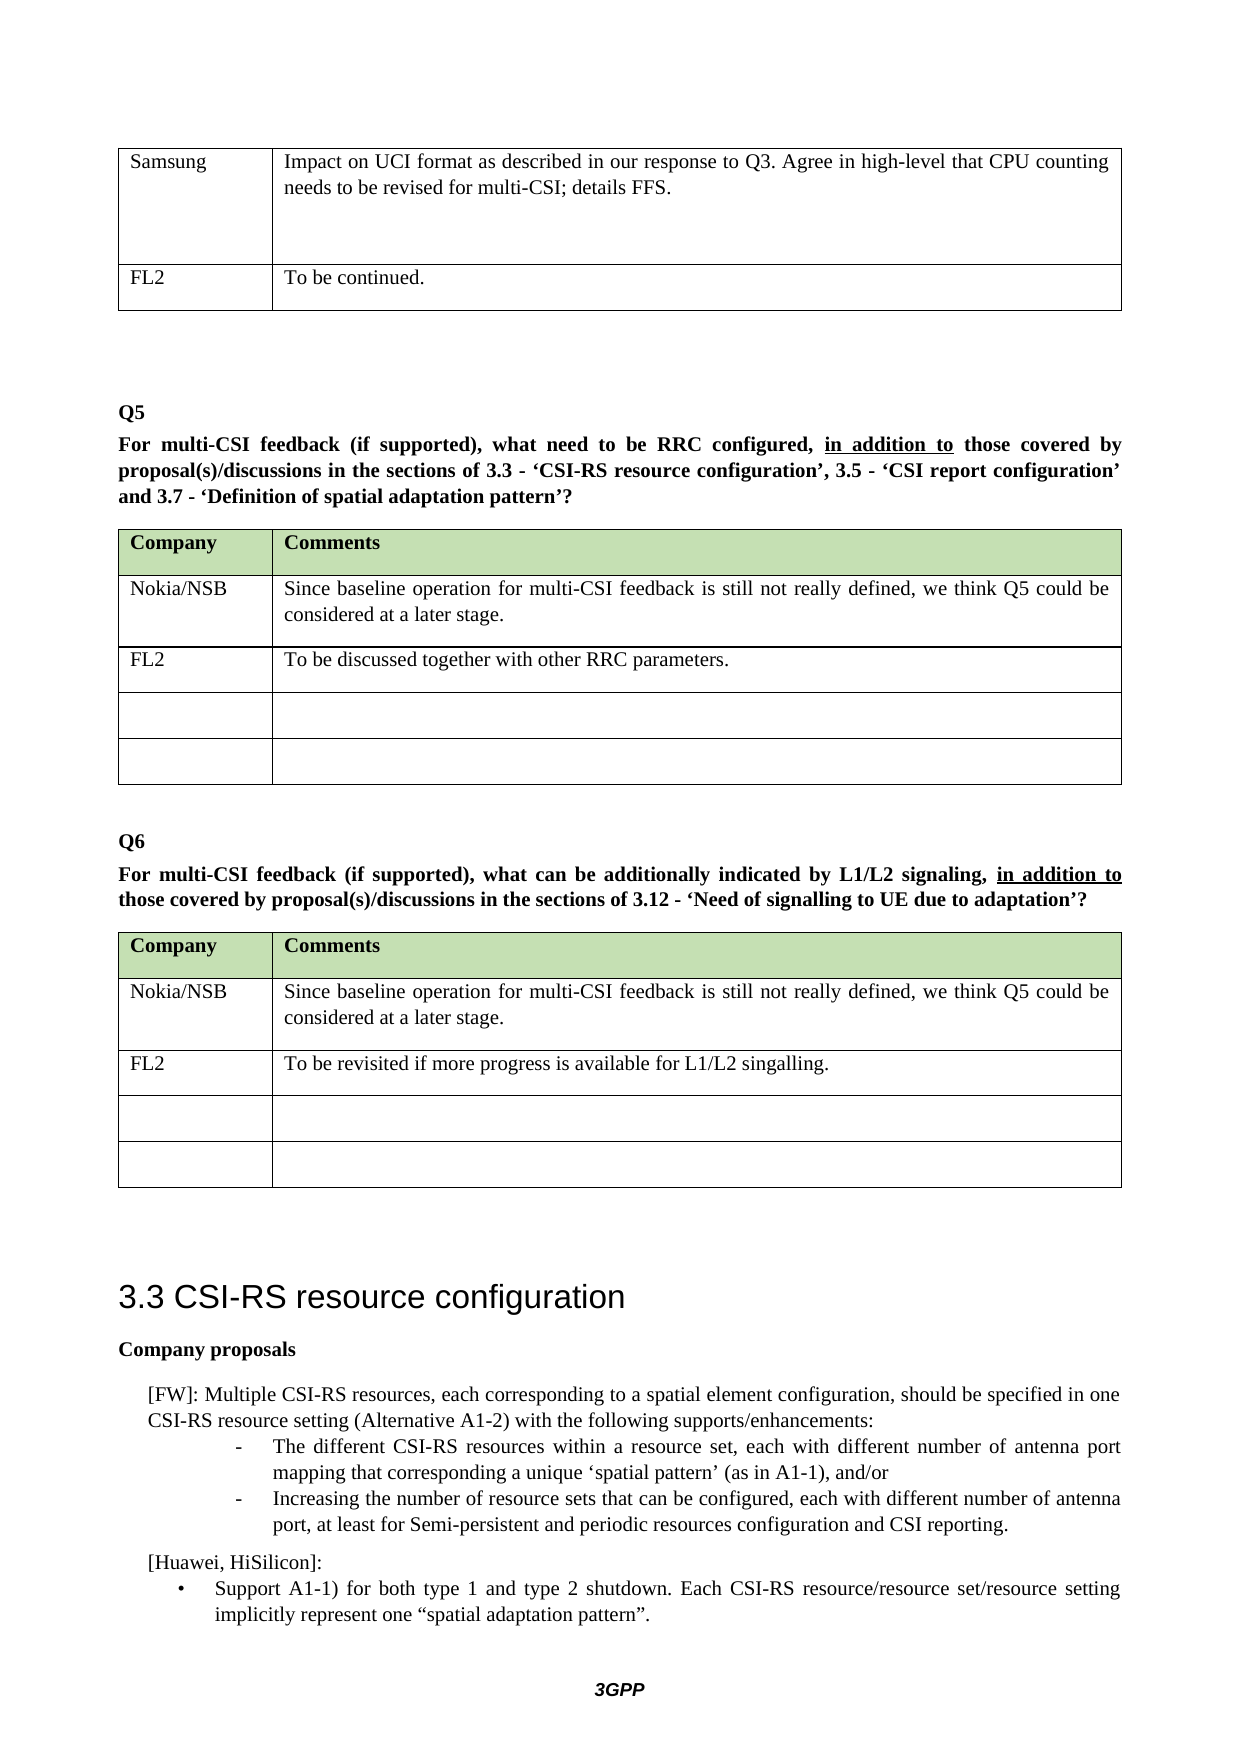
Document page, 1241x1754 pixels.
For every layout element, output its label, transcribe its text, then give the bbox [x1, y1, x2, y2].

list Support A1-1) for both type 1 and type 2 shutdown. Each CSI-RS resource/resource set/resource setting implicitly represent one “spatial adaptation pattern”. [177, 1576, 1122, 1626]
list Increasing the number of resource sets that can be configured, each with different number of antenna port, at least for Semi-persistent and periodic resources configuration and CSI reporting. [235, 1486, 1122, 1536]
text Q6 [118, 829, 1122, 853]
table_header Company [119, 530, 272, 575]
text 3.3 CSI-RS resource configuration [118, 1277, 1122, 1316]
table_cell Nokia/NSB [119, 979, 272, 1049]
text Company proposals [118, 1337, 1122, 1361]
table_cell [273, 693, 1121, 738]
list The different CSI-RS resources within a resource set, each with different number of antenna port mapping that corresponding a unique ‘spatial pattern’ (as in A1-1), and/or [235, 1434, 1122, 1484]
table_cell [273, 1142, 1121, 1187]
table_cell [273, 739, 1121, 783]
table_cell To be discussed together with other RRC parameters. [273, 648, 1121, 692]
table_cell FL2 [119, 1051, 272, 1095]
table_cell FL2 [119, 265, 272, 310]
table_header Comments [273, 530, 1121, 575]
table_cell Samsung [119, 149, 272, 264]
text Q5 [118, 400, 1122, 424]
table_cell [119, 693, 272, 738]
text [FW]: Multiple CSI-RS resources, each corresponding to a spatial element configuration, should be specified in one CSI-RS resource setting (Alternative A1-2) with the following supports/enhancements: [148, 1382, 1122, 1432]
table_cell [119, 1096, 272, 1141]
text For multi-CSI feedback (if supported), what can be additionally indicated by L1/L2 signaling, in addition to those covered by proposal(s)/discussions in the sections of 3.12 - ‘Need of signalling to UE due to adaptation’? [118, 861, 1122, 911]
table_cell FL2 [119, 648, 272, 692]
table_cell Since baseline operation for multi-CSI feedback is still not really defined, we think Q5 could be considered at a later stage. [273, 979, 1121, 1049]
table_cell [273, 1096, 1121, 1141]
table_cell To be continued. [273, 265, 1121, 310]
text [Huawei, HiSilicon]: [148, 1550, 1122, 1574]
table_cell [119, 739, 272, 783]
table_cell Since baseline operation for multi-CSI feedback is still not really defined, we think Q5 could be considered at a later stage. [273, 576, 1121, 646]
table_header Comments [273, 933, 1121, 978]
table_cell To be revisited if more progress is available for L1/L2 singalling. [273, 1051, 1121, 1095]
table_cell [119, 1142, 272, 1187]
table_header Company [119, 933, 272, 978]
text For multi-CSI feedback (if supported), what need to be RRC configured, in addition to those covered by proposal(s)/discussions in the sections of 3.3 - ‘CSI-RS resource configuration’, 3.5 - ‘CSI report configuration’ and 3.7 - ‘Definition of spatial adaptation pattern’? [118, 432, 1122, 508]
table_cell Nokia/NSB [119, 576, 272, 646]
table_cell Impact on UCI format as described in our response to Q3. Agree in high-level that CPU counting needs to be revised for multi-CSI; details FFS. [273, 149, 1121, 264]
